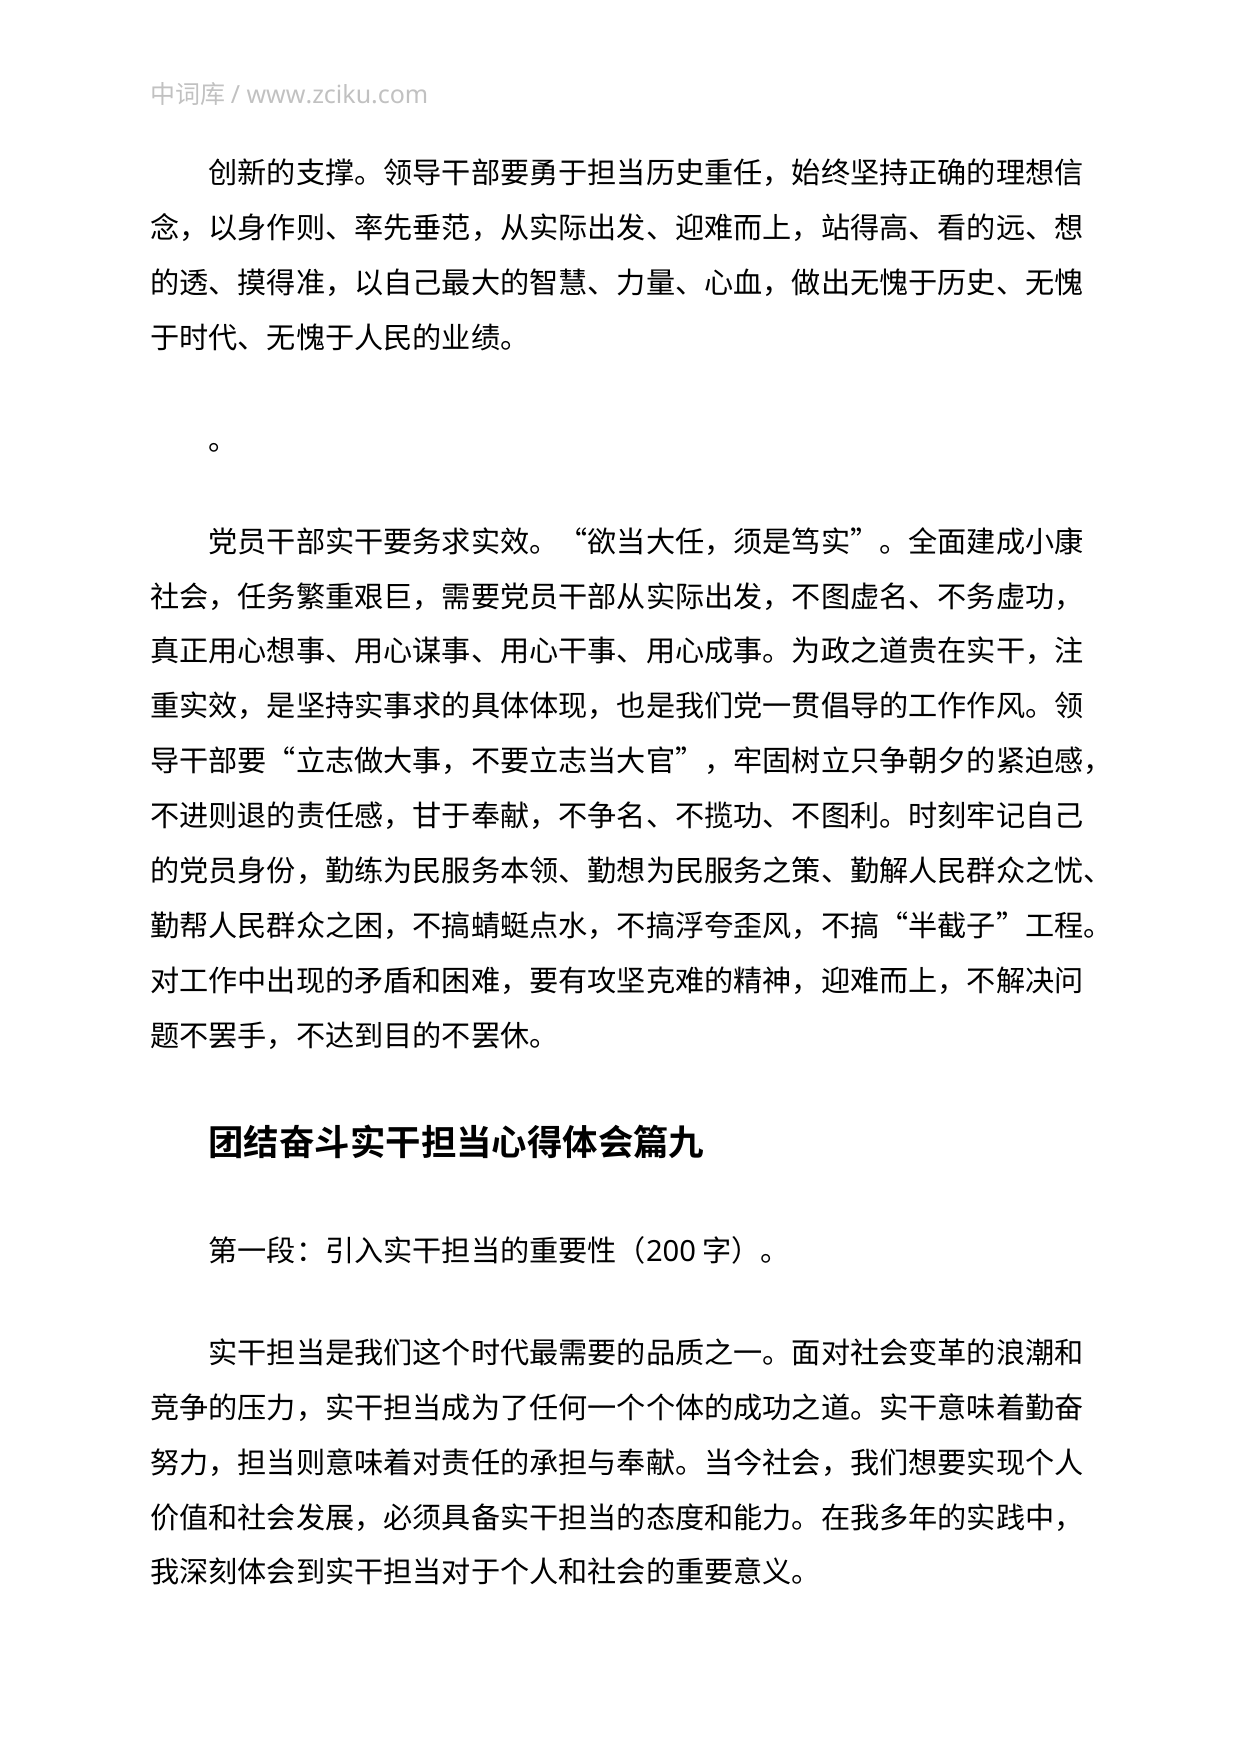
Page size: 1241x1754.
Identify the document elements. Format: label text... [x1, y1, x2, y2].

text 实干担当是我们这个时代最需要的品质之一。面对社会变革的浪潮和竞争的压力，实干担当成为了任何一个个体的成功之道。实干意味着勤奋努力，担当则意味着对责任的承担与奉献。当今社会，我们想要实现个人价值和社会发展，必须具备实干担当的态度和能力。在我多年的实践中，我深刻体会到实干担当对于个人和社会的重要意义。 [150, 1329, 1090, 1591]
text 创新的支撑。领导干部要勇于担当历史重任，始终坚持正确的理想信念，以身作则、率先垂范，从实际出发、迎难而上，站得高、看的远、想的透、摸得准，以自己最大的智慧、力量、心血，做出无愧于历史、无愧于时代、无愧于人民的业绩。 [150, 150, 1090, 357]
text 第一段：引入实干担当的重要性（200字）。 [150, 1227, 1090, 1270]
text 团结奋斗实干担当心得体会篇九 [150, 1114, 1090, 1165]
text 。 [150, 416, 1090, 459]
text 党员干部实干要务求实效。“欲当大任，须是笃实”。全面建成小康社会，任务繁重艰巨，需要党员干部从实际出发，不图虚名、不务虚功，真正用心想事、用心谋事、用心干事、用心成事。为政之道贵在实干，注重实效，是坚持实事求的具体体现，也是我们党一贯倡导的工作作风。领导干部要“立志做大事，不要立志当大官”，牢固树立只争朝夕的紧迫感，不进则退的责任感，甘于奉献，不争名、不揽功、不图利。时刻牢记自己的党员身份，勤练为民服务本领、勤想为民服务之策、勤解人民群众之忧、勤帮人民群众之困，不搞蜻蜓点水，不搞浮夸歪风，不搞“半截子”工程。对工作中出现的矛盾和困难，要有攻坚克难的精神，迎难而上，不解决问题不罢手，不达到目的不罢休。 [150, 518, 1090, 1054]
